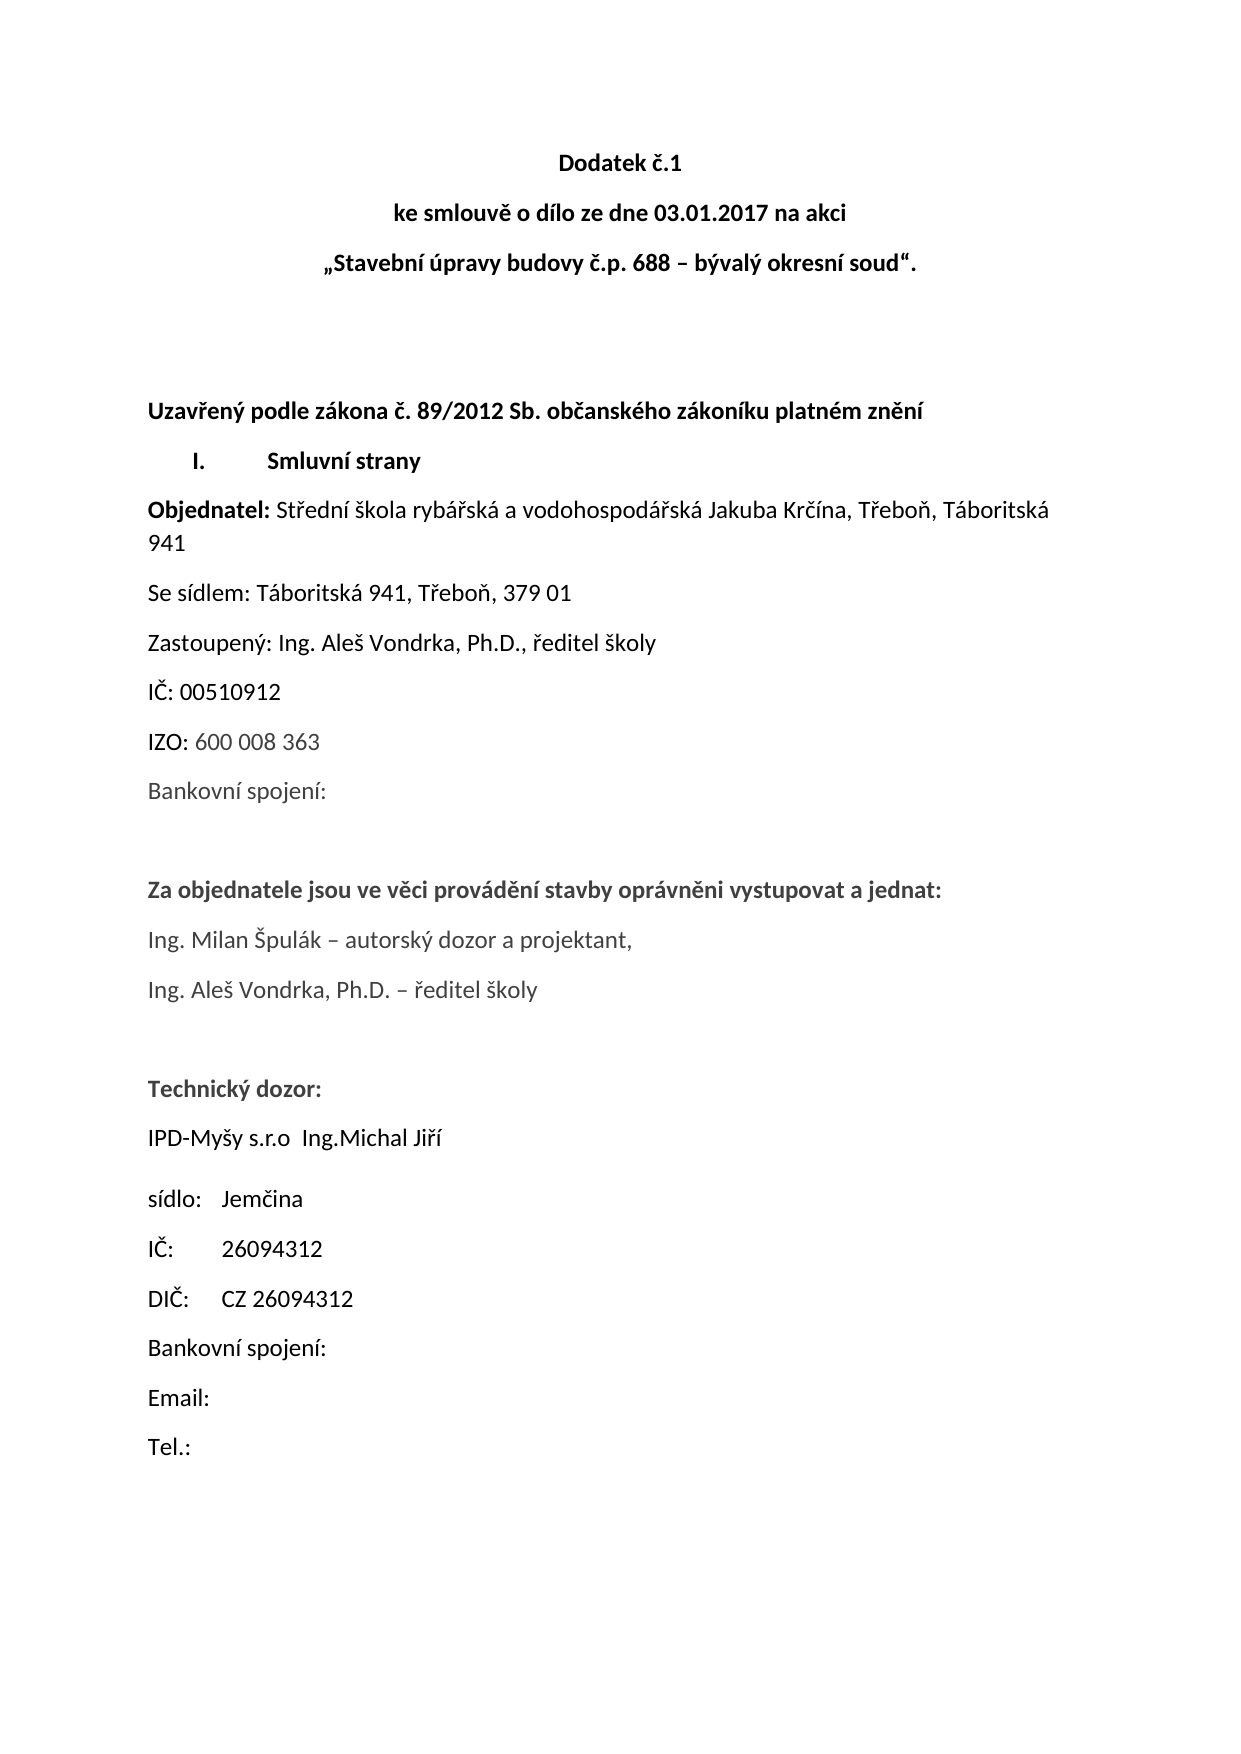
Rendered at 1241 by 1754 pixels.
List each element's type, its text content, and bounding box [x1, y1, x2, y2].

text DIČ: CZ 26094312 [148, 1283, 1093, 1313]
text Email: [148, 1382, 1093, 1412]
text Za objednatele jsou ve věci provádění stavby oprávněni vystupovat a jednat: [148, 875, 1093, 905]
text Zastoupený: Ing. Aleš Vondrka, Ph.D., ředitel školy [148, 627, 1093, 657]
text Tel.: [148, 1432, 1093, 1462]
text Se sídlem: Táboritská 941, Třeboň, 379 01 [148, 577, 1093, 608]
text IPD-Myšy s.r.o Ing.Michal Jiří [148, 1123, 1093, 1153]
text sídlo: Jemčina [148, 1184, 1093, 1214]
text Ing. Milan Špulák – autorský dozor a projektant, [148, 924, 1093, 955]
text Uzavřený podle zákona č. 89/2012 Sb. občanského zákoníku platném znění [148, 396, 1093, 426]
list Smluvní strany [192, 445, 1093, 476]
text IČ: 00510912 [148, 676, 1093, 707]
text Bankovní spojení: [148, 1332, 1093, 1363]
text „Stavební úpravy budovy č.p. 688 – bývalý okresní soud“. [148, 247, 1093, 277]
text Objednatel: Střední škola rybářská a vodohospodářská Jakuba Krčína, Třeboň, Táboritská 941 [148, 495, 1093, 558]
text Ing. Aleš Vondrka, Ph.D. – ředitel školy [148, 974, 1093, 1004]
text IZO: 600 008 363 [148, 726, 1093, 756]
text ke smlouvě o dílo ze dne 03.01.2017 na akci [148, 197, 1093, 228]
text Technický dozor: [148, 1073, 1093, 1103]
text IČ: 26094312 [148, 1233, 1093, 1264]
text Dodatek č.1 [148, 148, 1093, 178]
text Bankovní spojení: [148, 776, 1093, 806]
